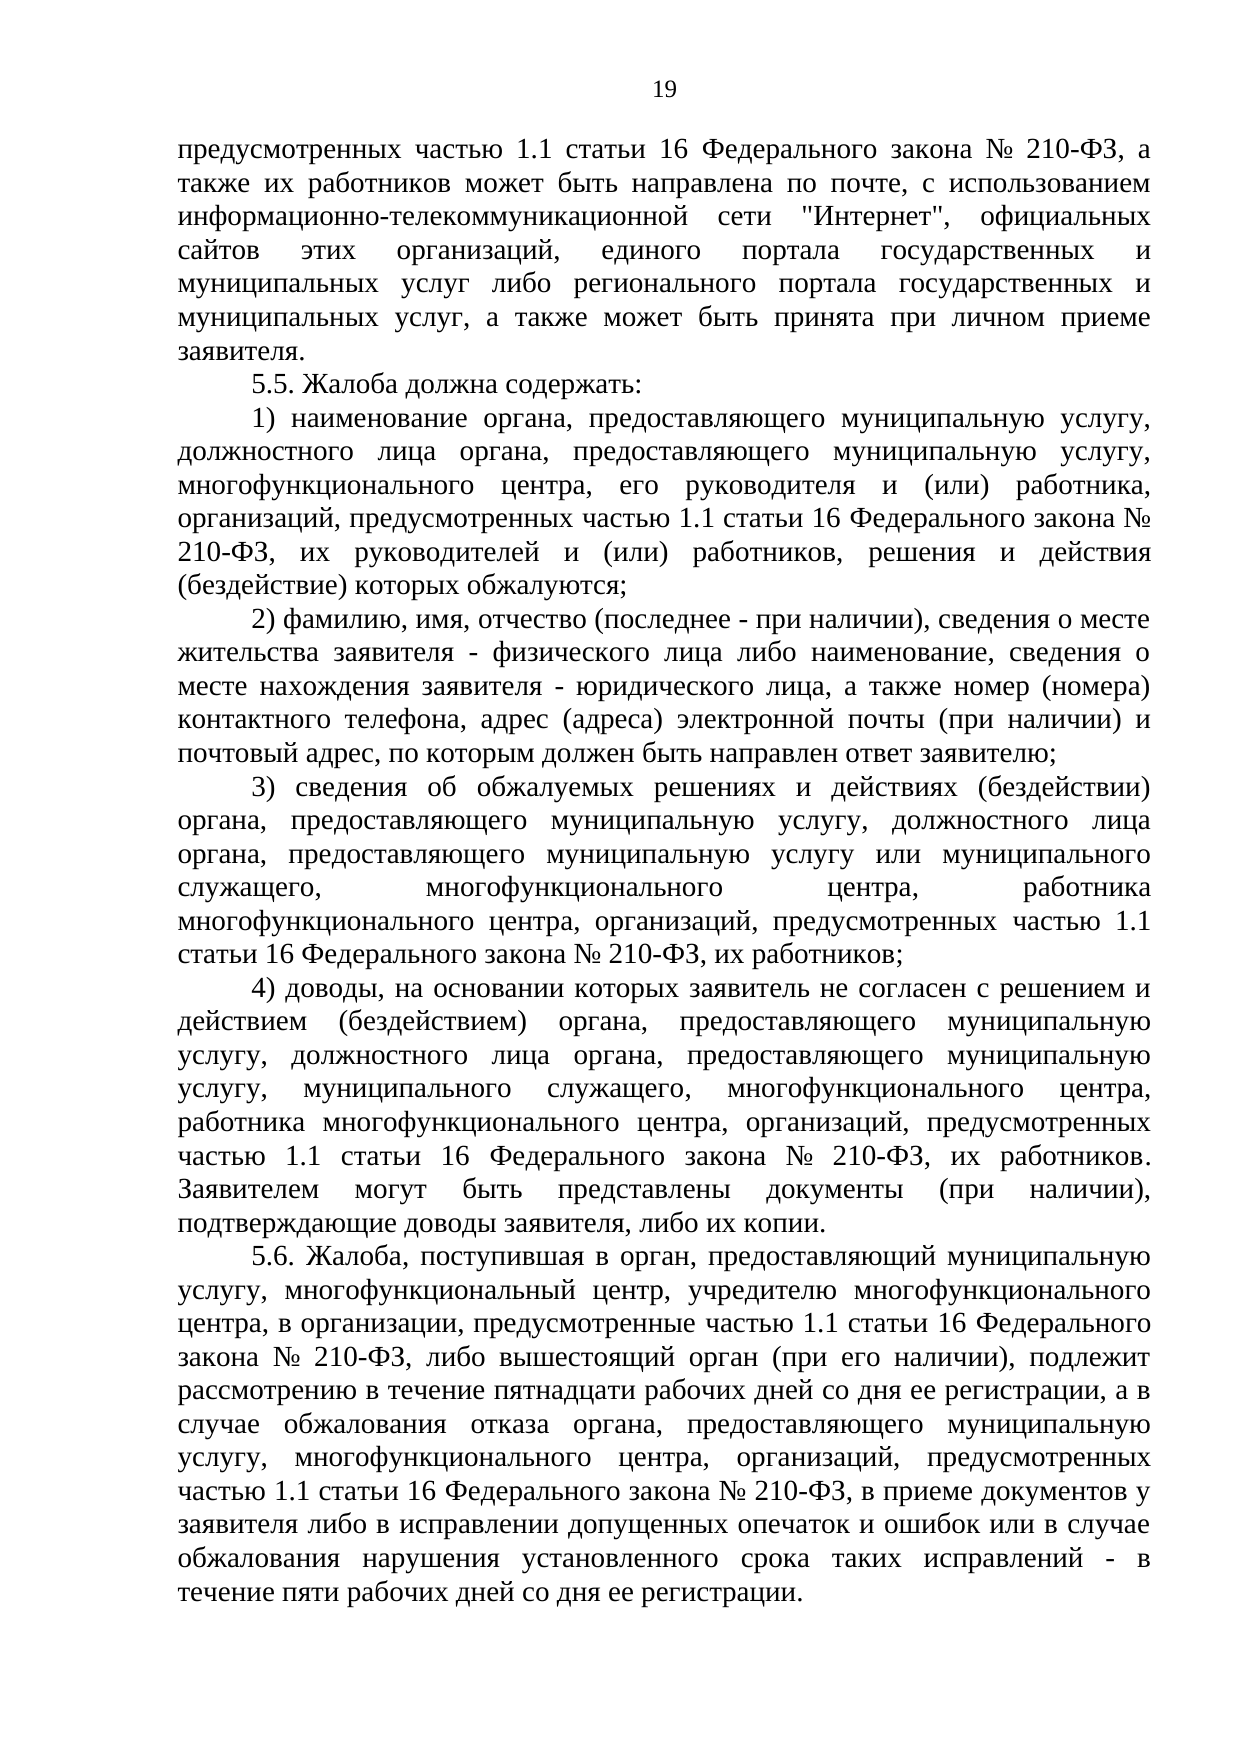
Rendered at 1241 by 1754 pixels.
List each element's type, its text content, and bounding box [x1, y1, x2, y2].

text 1) наименование органа, предоставляющего муниципальную услугу, должностного лица органа, предоставляющего муниципальную услугу, многофункционального центра, его руководителя и (или) работника, организаций, предусмотренных частью 1.1 статьи 16 Федерального закона № 210-ФЗ, их руководителей и (или) работников, решения и действия (бездействие) которых обжалуются; [177, 400, 1152, 601]
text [177, 131, 1152, 366]
text 2) фамилию, имя, отчество (последнее - при наличии), сведения о месте жительства заявителя - физического лица либо наименование, сведения о месте нахождения заявителя - юридического лица, а также номер (номера) контактного телефона, адрес (адреса) электронной почты (при наличии) и почтовый адрес, по которым должен быть направлен ответ заявителю; [177, 601, 1152, 769]
text 5.5. Жалоба должна содержать: [177, 366, 1152, 400]
text 3) сведения об обжалуемых решениях и действиях (бездействии) органа, предоставляющего муниципальную услугу, должностного лица органа, предоставляющего муниципальную услугу или муниципального служащего, многофункционального центра, работника многофункционального центра, организаций, предусмотренных частью 1.1 статьи 16 Федерального закона № 210-ФЗ, их работников; [177, 769, 1152, 970]
text 5.6. Жалоба, поступившая в орган, предоставляющий муниципальную услугу, многофункциональный центр, учредителю многофункционального центра, в организации, предусмотренные частью 1.1 статьи 16 Федерального закона № 210-ФЗ, либо вышестоящий орган (при его наличии), подлежит рассмотрению в течение пятнадцати рабочих дней со дня ее регистрации, а в случае обжалования отказа органа, предоставляющего муниципальную услугу, многофункционального центра, организаций, предусмотренных частью 1.1 статьи 16 Федерального закона № 210-ФЗ, в приеме документов у заявителя либо в исправлении допущенных опечаток и ошибок или в случае обжалования нарушения установленного срока таких исправлений - в течение пяти рабочих дней со дня ее регистрации. [177, 1238, 1152, 1607]
text 4) доводы, на основании которых заявитель не согласен с решением и действием (бездействием) органа, предоставляющего муниципальную услугу, должностного лица органа, предоставляющего муниципальную услугу, муниципального служащего, многофункционального центра, работника многофункционального центра, организаций, предусмотренных частью 1.1 статьи 16 Федерального закона № 210-ФЗ, их работников. Заявителем могут быть представлены документы (при наличии), подтверждающие доводы заявителя, либо их копии. [177, 970, 1152, 1238]
